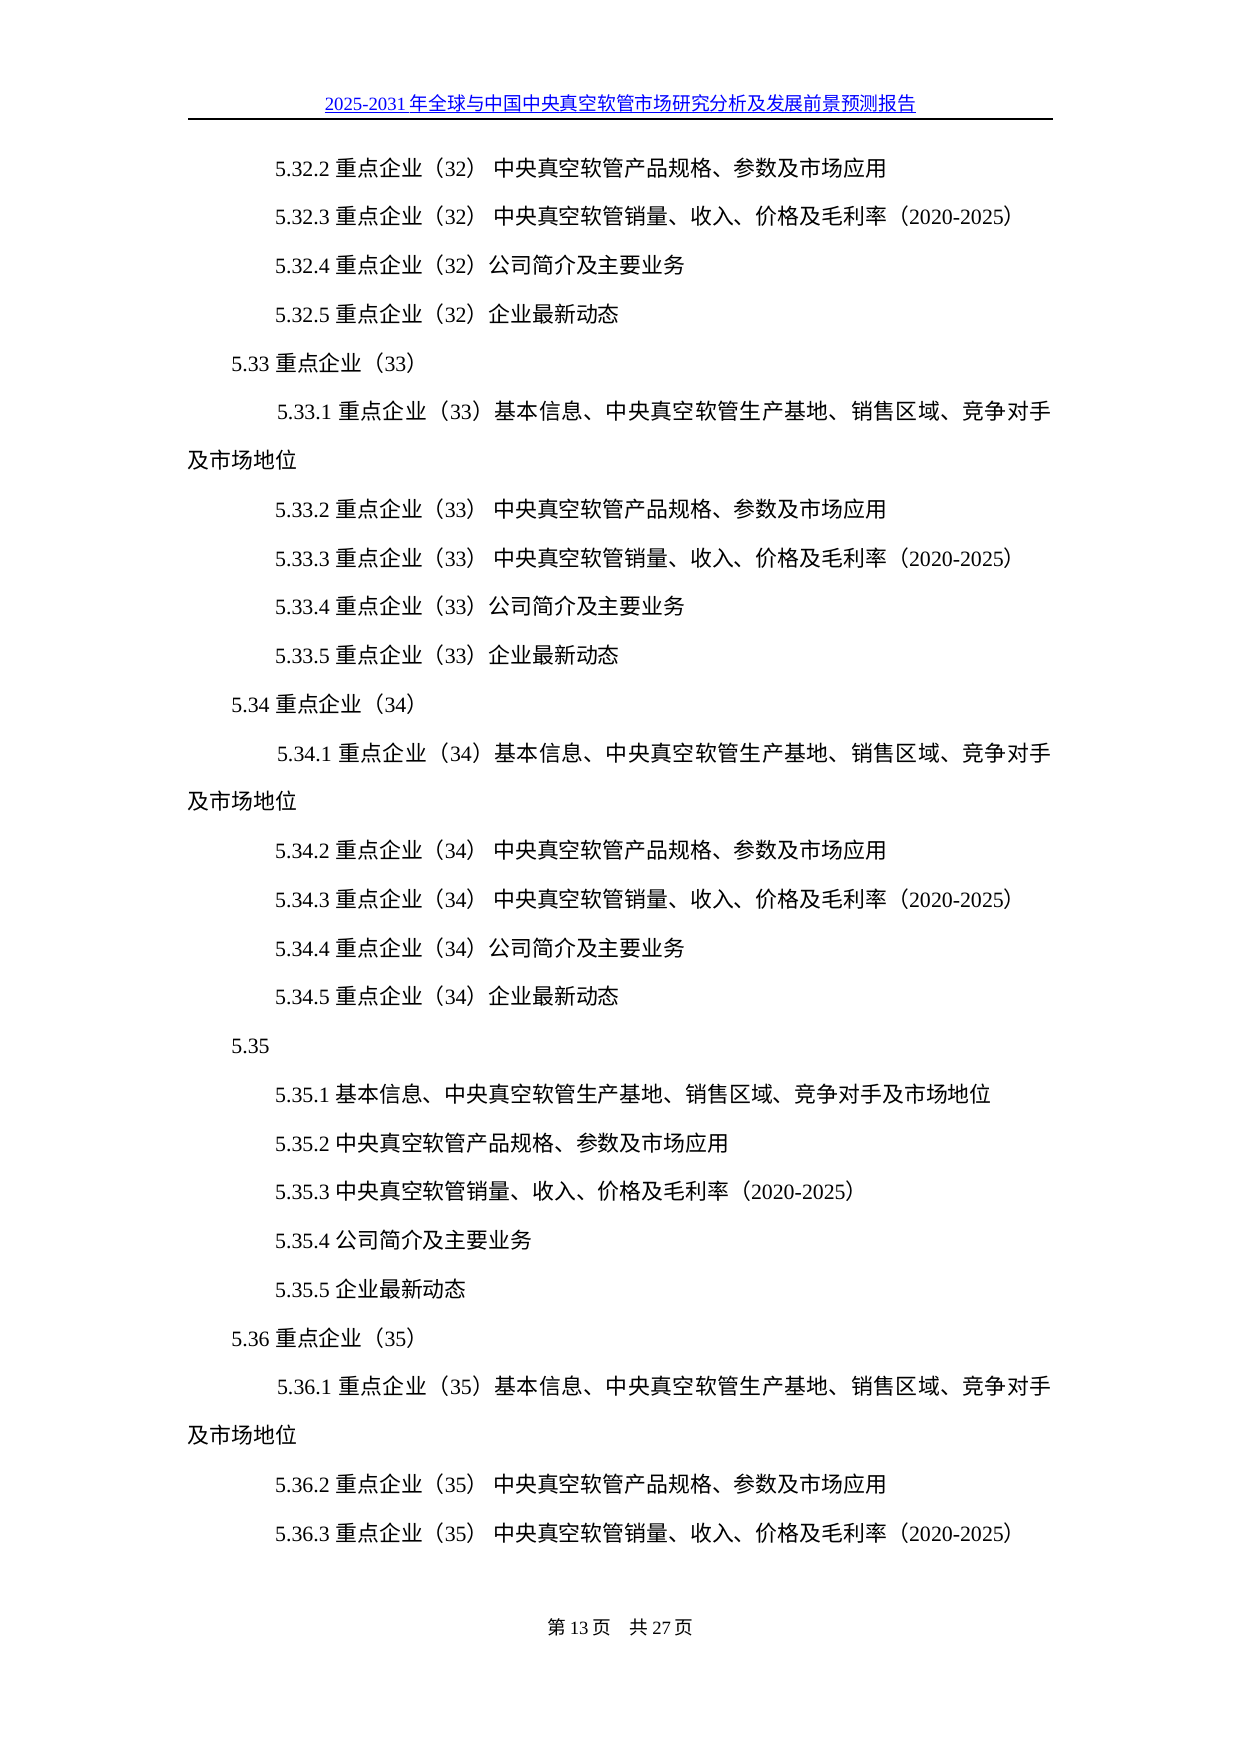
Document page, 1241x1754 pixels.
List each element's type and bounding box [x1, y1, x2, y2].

text [187, 150, 1053, 1548]
